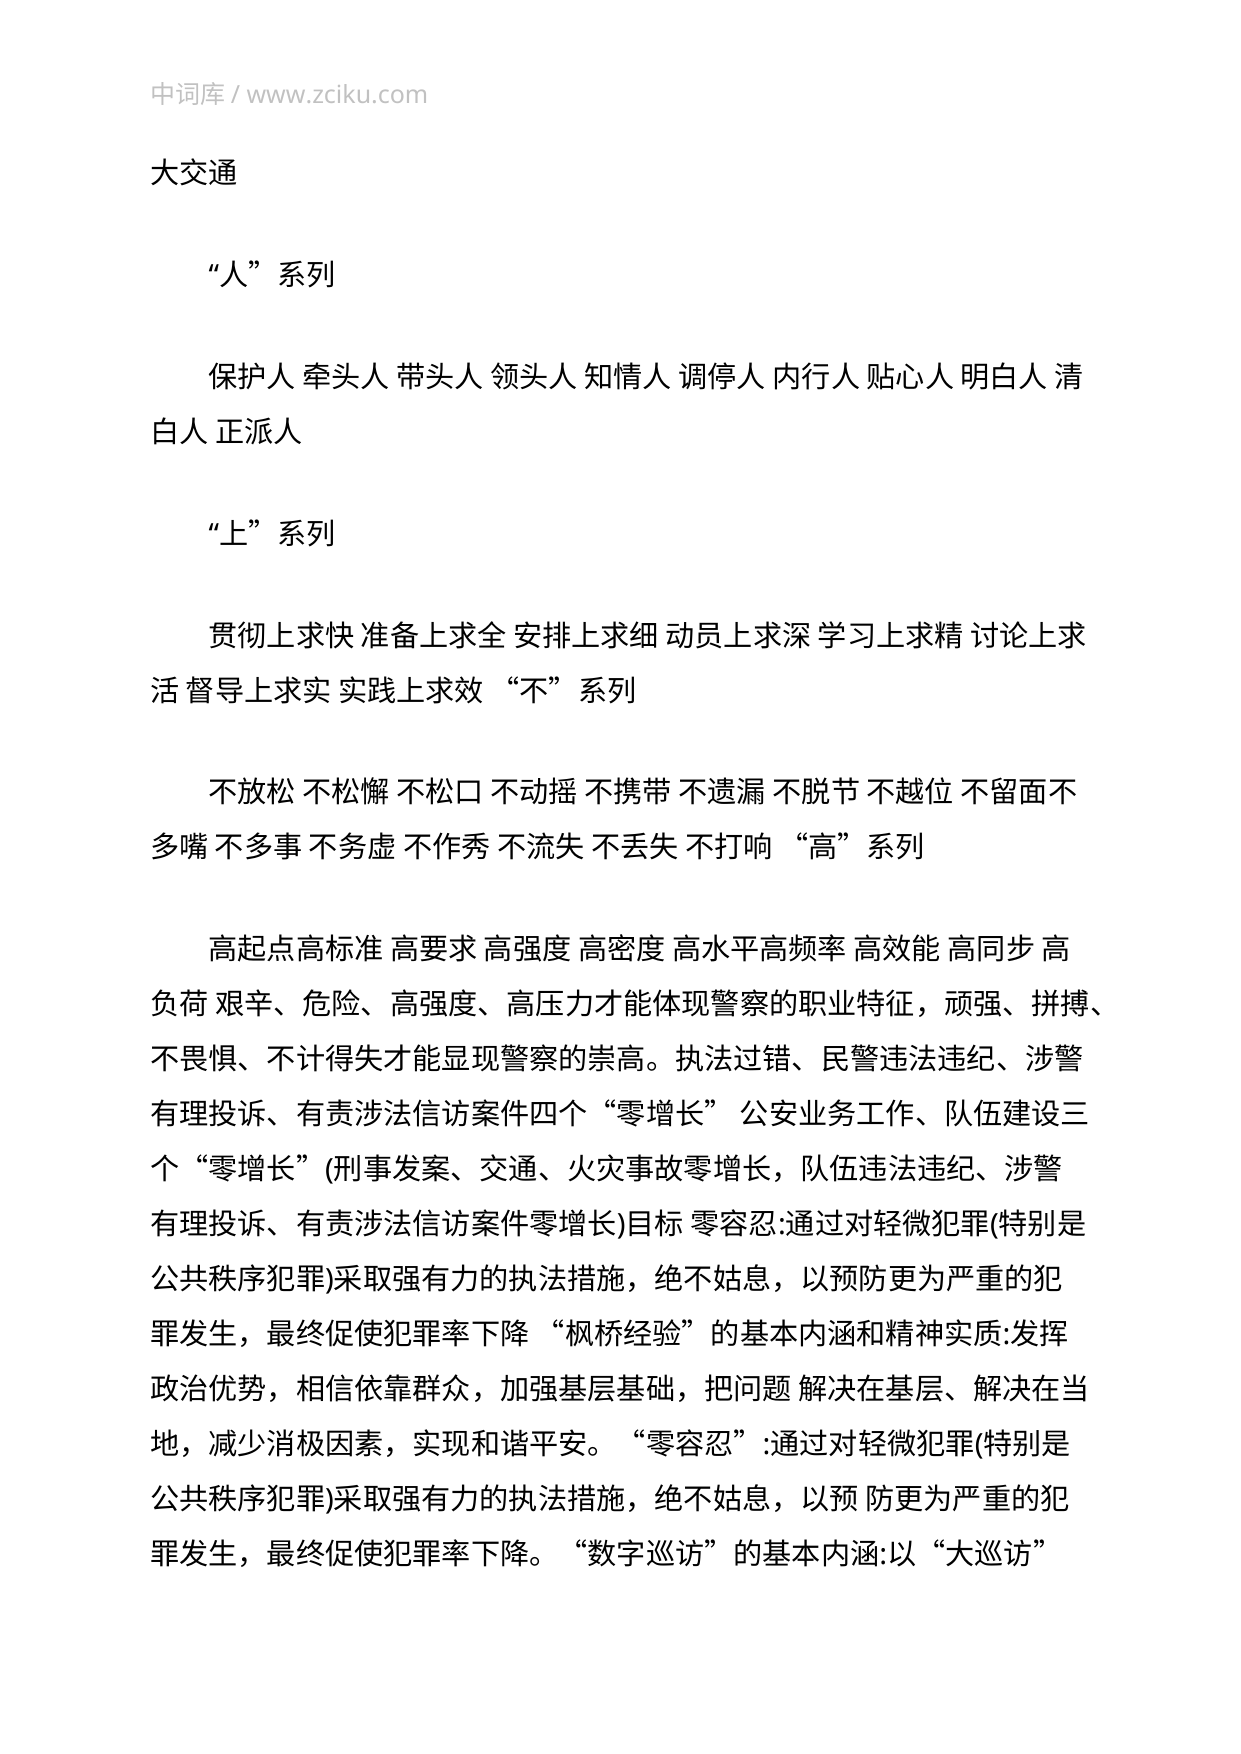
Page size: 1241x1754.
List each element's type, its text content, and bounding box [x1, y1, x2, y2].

text 不放松 不松懈 不松口 不动摇 不携带 不遗漏 不脱节 不越位 不留面不多嘴 不多事 不务虚 不作秀 不流失 不丢失 不打响 “高”系列 [150, 769, 1090, 866]
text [150, 926, 1090, 1573]
text 保护人 牵头人 带头人 领头人 知情人 调停人 内行人 贴心人 明白人 清白人 正派人 [150, 354, 1090, 451]
text “人”系列 [150, 252, 1090, 294]
text 贯彻上求快 准备上求全 安排上求细 动员上求深 学习上求精 讨论上求活 督导上求实 实践上求效 “不”系列 [150, 612, 1090, 709]
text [150, 150, 1090, 192]
text “上”系列 [150, 510, 1090, 553]
